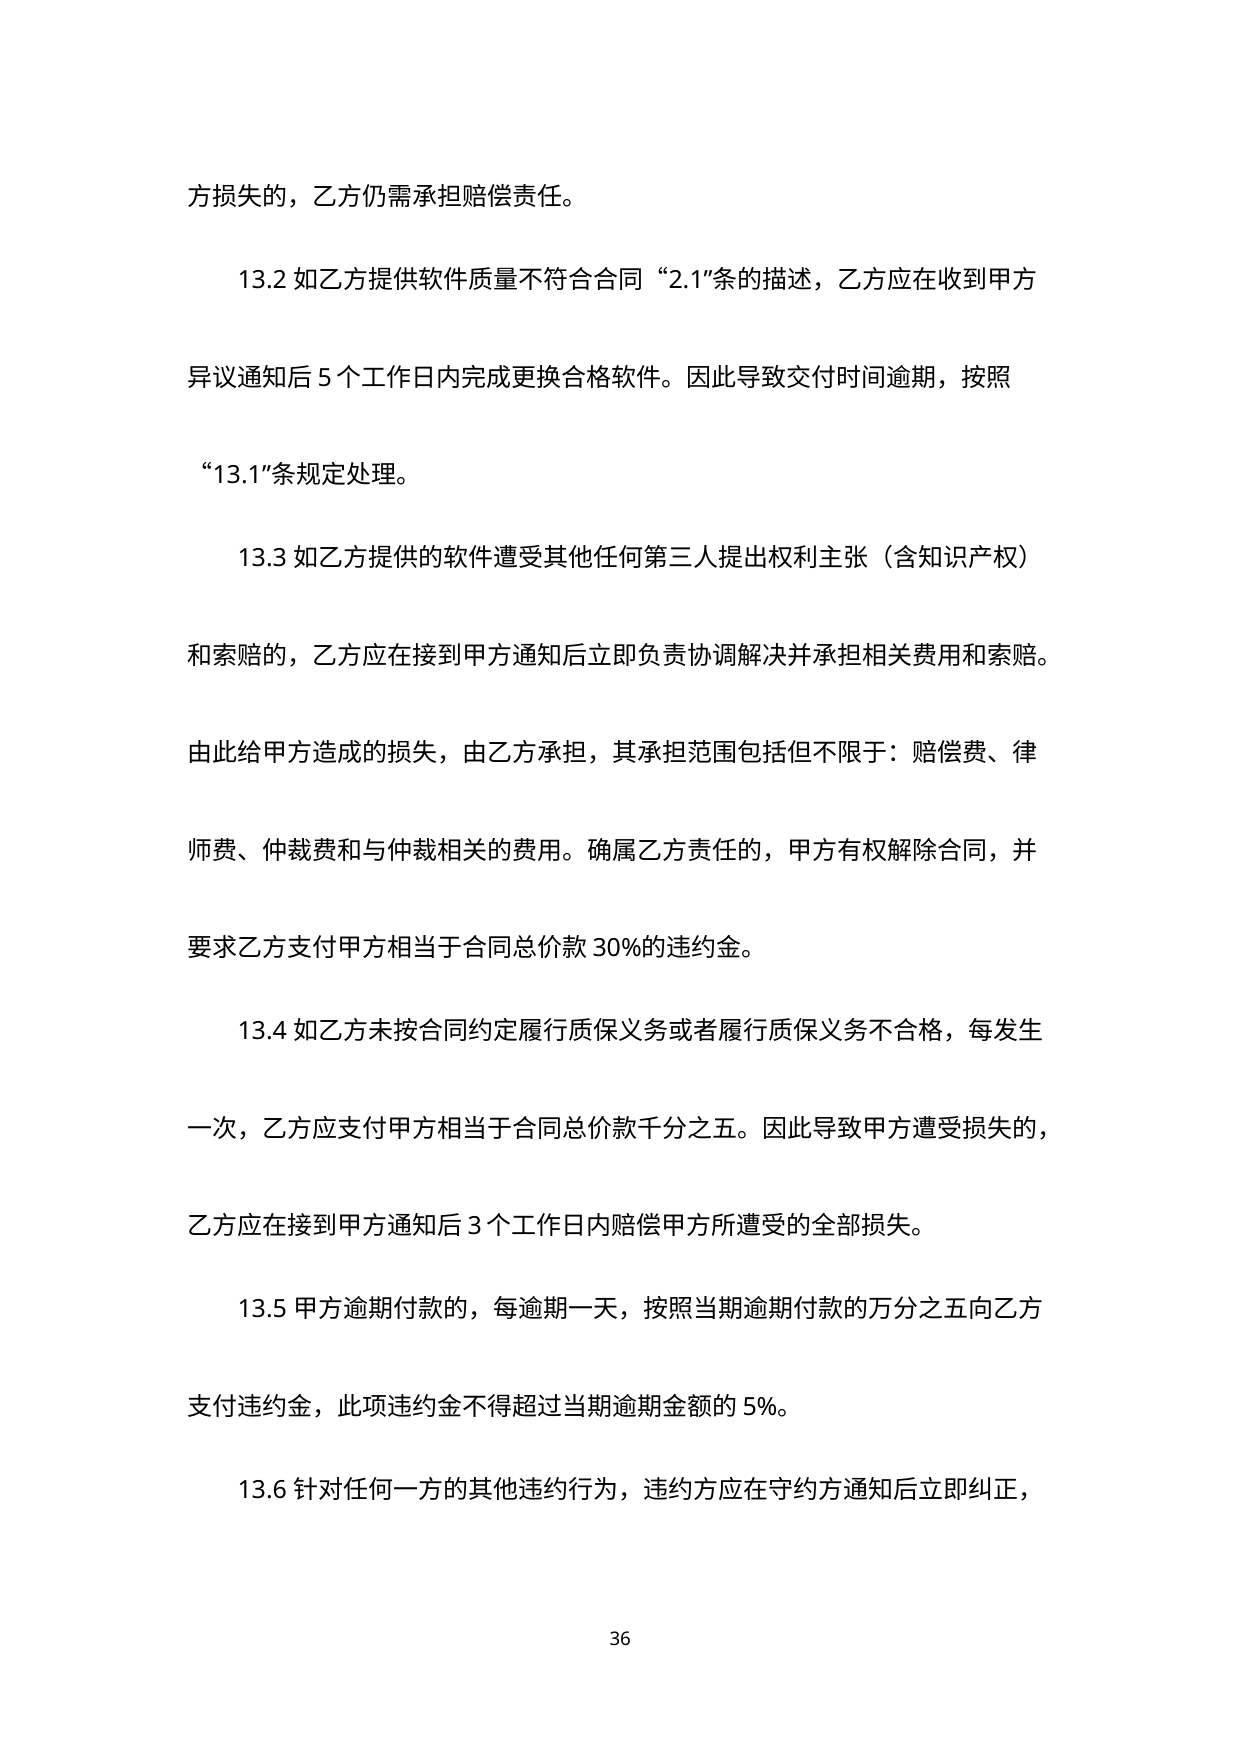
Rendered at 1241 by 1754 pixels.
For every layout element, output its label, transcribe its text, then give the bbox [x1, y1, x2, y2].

text 13.4 如乙方未按合同约定履行质保义务或者履行质保义务不合格，每发生一次，乙方应支付甲方相当于合同总价款千分之五。因此导致甲方遭受损失的，乙方应在接到甲方通知后3个工作日内赔偿甲方所遭受的全部损失。 [187, 996, 1053, 1256]
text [187, 1455, 1053, 1520]
text 13.3 如乙方提供的软件遭受其他任何第三人提出权利主张（含知识产权）和索赔的，乙方应在接到甲方通知后立即负责协调解决并承担相关费用和索赔。由此给甲方造成的损失，由乙方承担，其承担范围包括但不限于：赔偿费、律师费、仲裁费和与仲裁相关的费用。确属乙方责任的，甲方有权解除合同，并要求乙方支付甲方相当于合同总价款30%的违约金。 [187, 523, 1053, 978]
text 13.2 如乙方提供软件质量不符合合同“2.1”条的描述，乙方应在收到甲方异议通知后5个工作日内完成更换合格软件。因此导致交付时间逾期，按照“13.1”条规定处理。 [187, 245, 1053, 505]
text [187, 162, 1053, 227]
text 13.5 甲方逾期付款的，每逾期一天，按照当期逾期付款的万分之五向乙方支付违约金，此项违约金不得超过当期逾期金额的5%。 [187, 1274, 1053, 1437]
